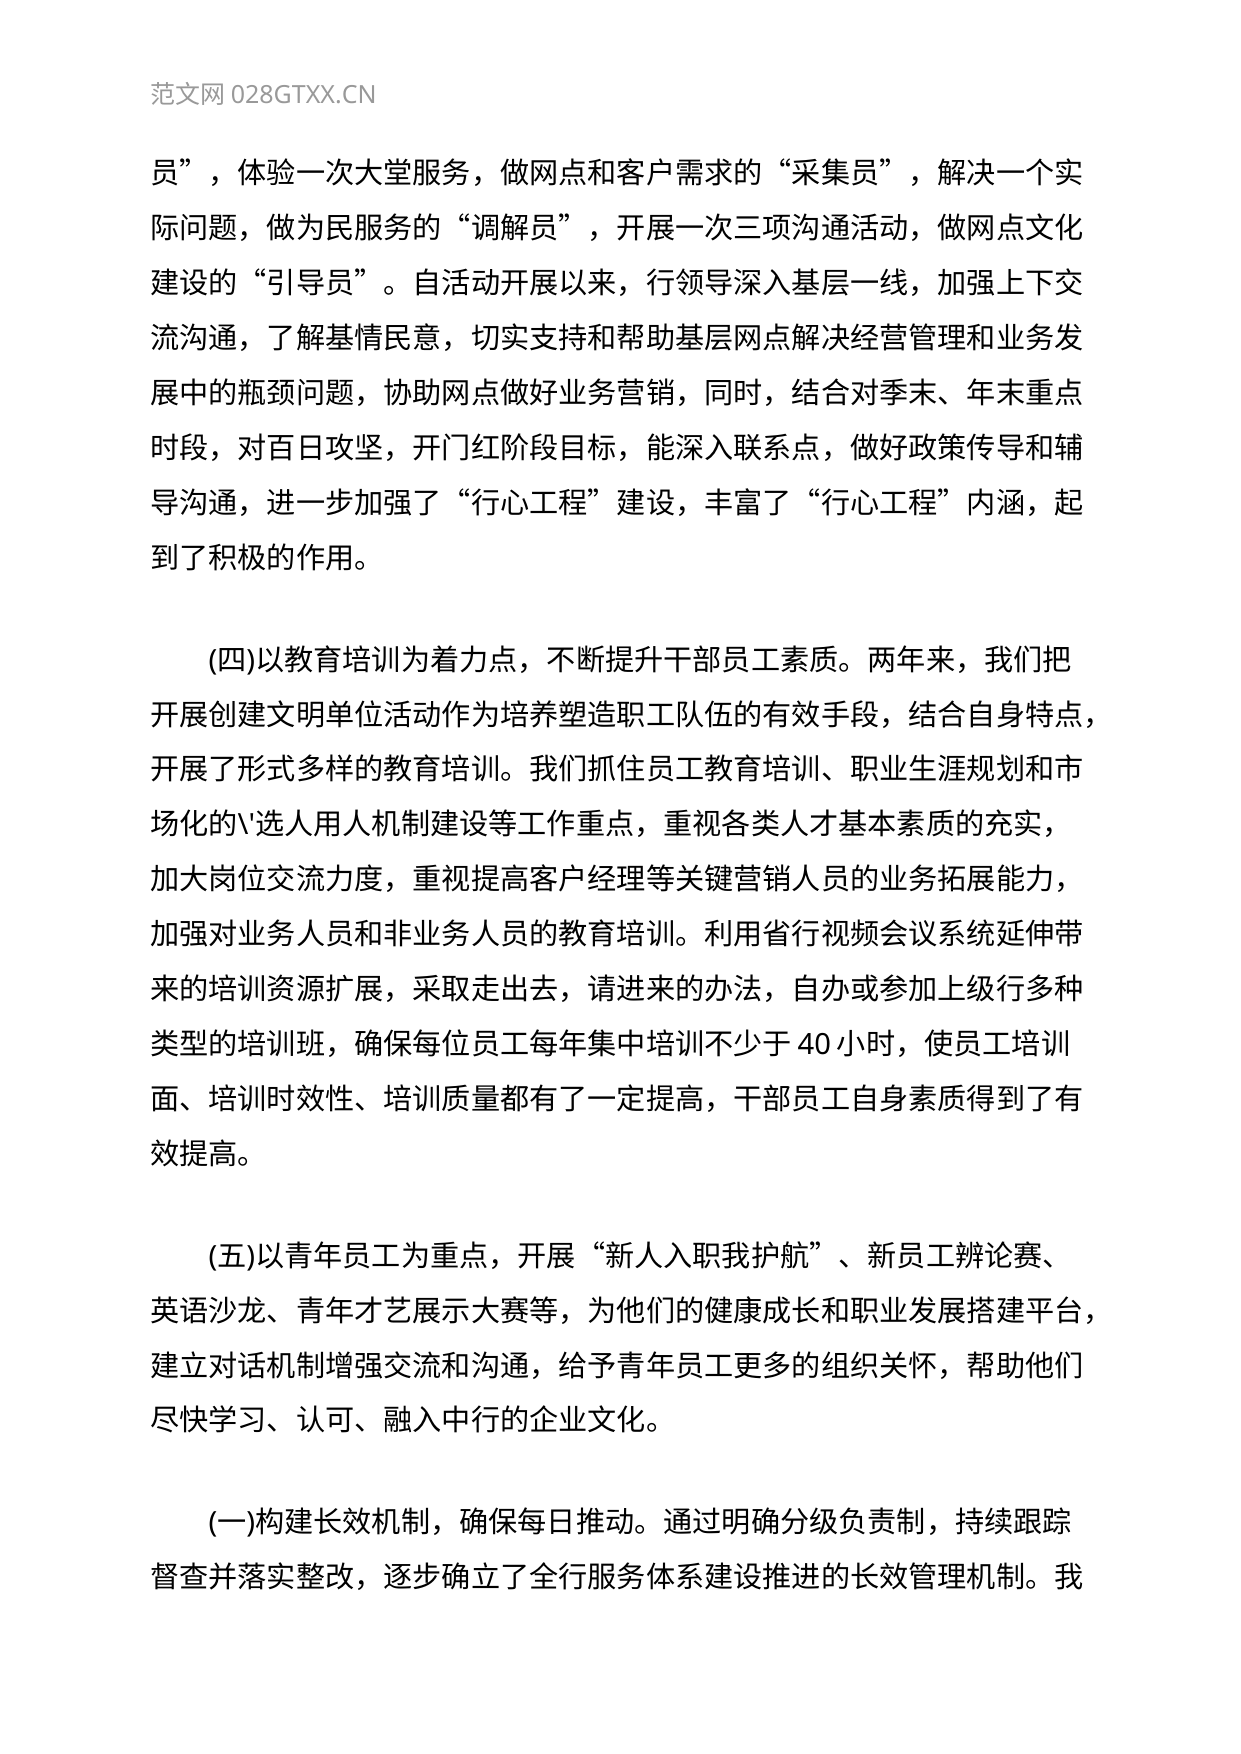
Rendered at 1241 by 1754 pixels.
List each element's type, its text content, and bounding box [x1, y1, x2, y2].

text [150, 1499, 1090, 1596]
text (四)以教育培训为着力点，不断提升干部员工素质。两年来，我们把开展创建文明单位活动作为培养塑造职工队伍的有效手段，结合自身特点，开展了形式多样的教育培训。我们抓住员工教育培训、职业生涯规划和市场化的\'选人用人机制建设等工作重点，重视各类人才基本素质的充实，加大岗位交流力度，重视提高客户经理等关键营销人员的业务拓展能力，加强对业务人员和非业务人员的教育培训。利用省行视频会议系统延伸带来的培训资源扩展，采取走出去，请进来的办法，自办或参加上级行多种类型的培训班，确保每位员工每年集中培训不少于40小时，使员工培训面、培训时效性、培训质量都有了一定提高，干部员工自身素质得到了有效提高。 [150, 636, 1090, 1173]
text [150, 150, 1090, 577]
text (五)以青年员工为重点，开展“新人入职我护航”、新员工辨论赛、英语沙龙、青年才艺展示大赛等，为他们的健康成长和职业发展搭建平台，建立对话机制增强交流和沟通，给予青年员工更多的组织关怀，帮助他们尽快学习、认可、融入中行的企业文化。 [150, 1232, 1090, 1439]
